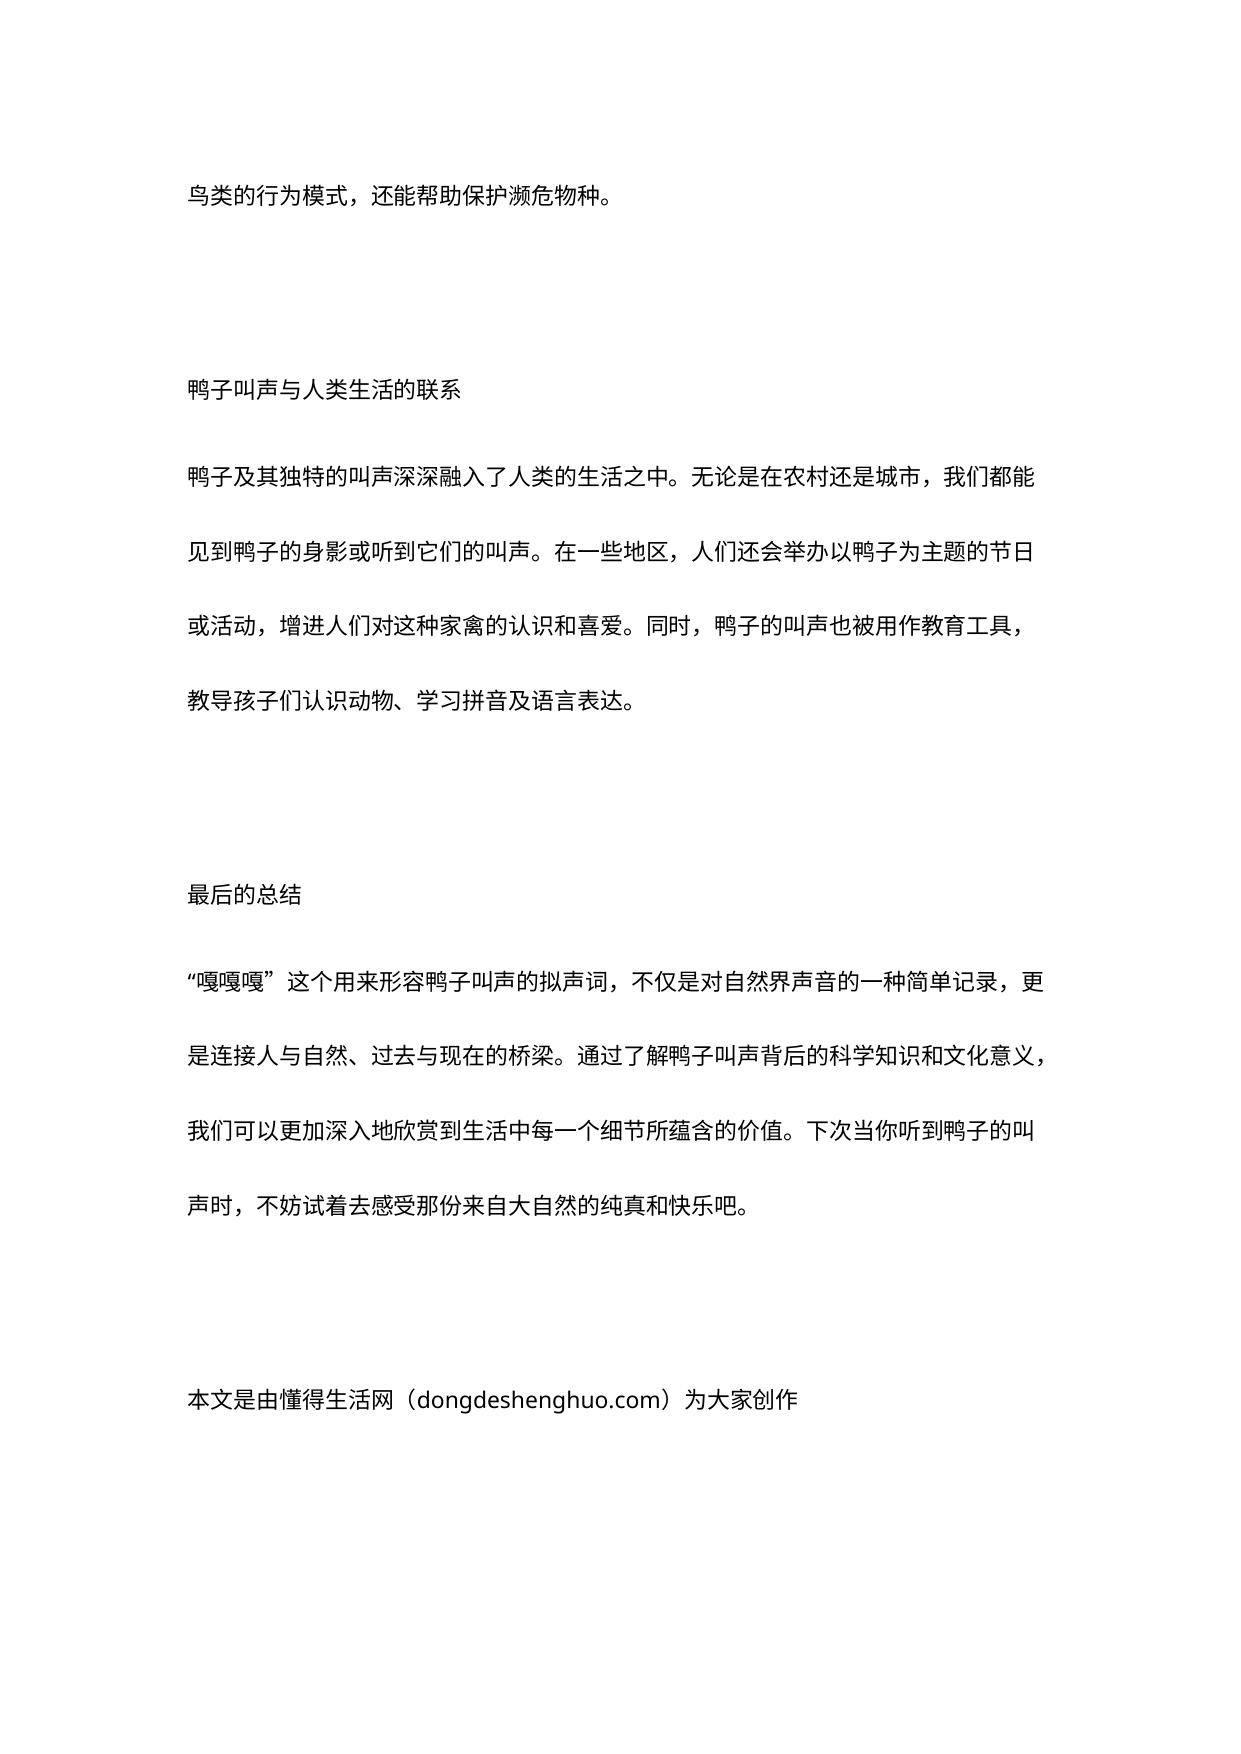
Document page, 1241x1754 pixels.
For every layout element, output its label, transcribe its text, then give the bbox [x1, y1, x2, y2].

text 最后的总结 [187, 861, 1053, 926]
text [187, 162, 1053, 227]
text “嘎嘎嘎”这个用来形容鸭子叫声的拟声词，不仅是对自然界声音的一种简单记录，更是连接人与自然、过去与现在的桥梁。通过了解鸭子叫声背后的科学知识和文化意义，我们可以更加深入地欣赏到生活中每一个细节所蕴含的价值。下次当你听到鸭子的叫声时，不妨试着去感受那份来自大自然的纯真和快乐吧。 [187, 948, 1053, 1237]
text 鸭子及其独特的叫声深深融入了人类的生活之中。无论是在农村还是城市，我们都能见到鸭子的身影或听到它们的叫声。在一些地区，人们还会举办以鸭子为主题的节日或活动，增进人们对这种家禽的认识和喜爱。同时，鸭子的叫声也被用作教育工具，教导孩子们认识动物、学习拼音及语言表达。 [187, 443, 1053, 732]
text 鸭子叫声与人类生活的联系 [187, 356, 1053, 421]
text 本文是由懂得生活网（dongdeshenghuo.com）为大家创作 [187, 1366, 1053, 1431]
